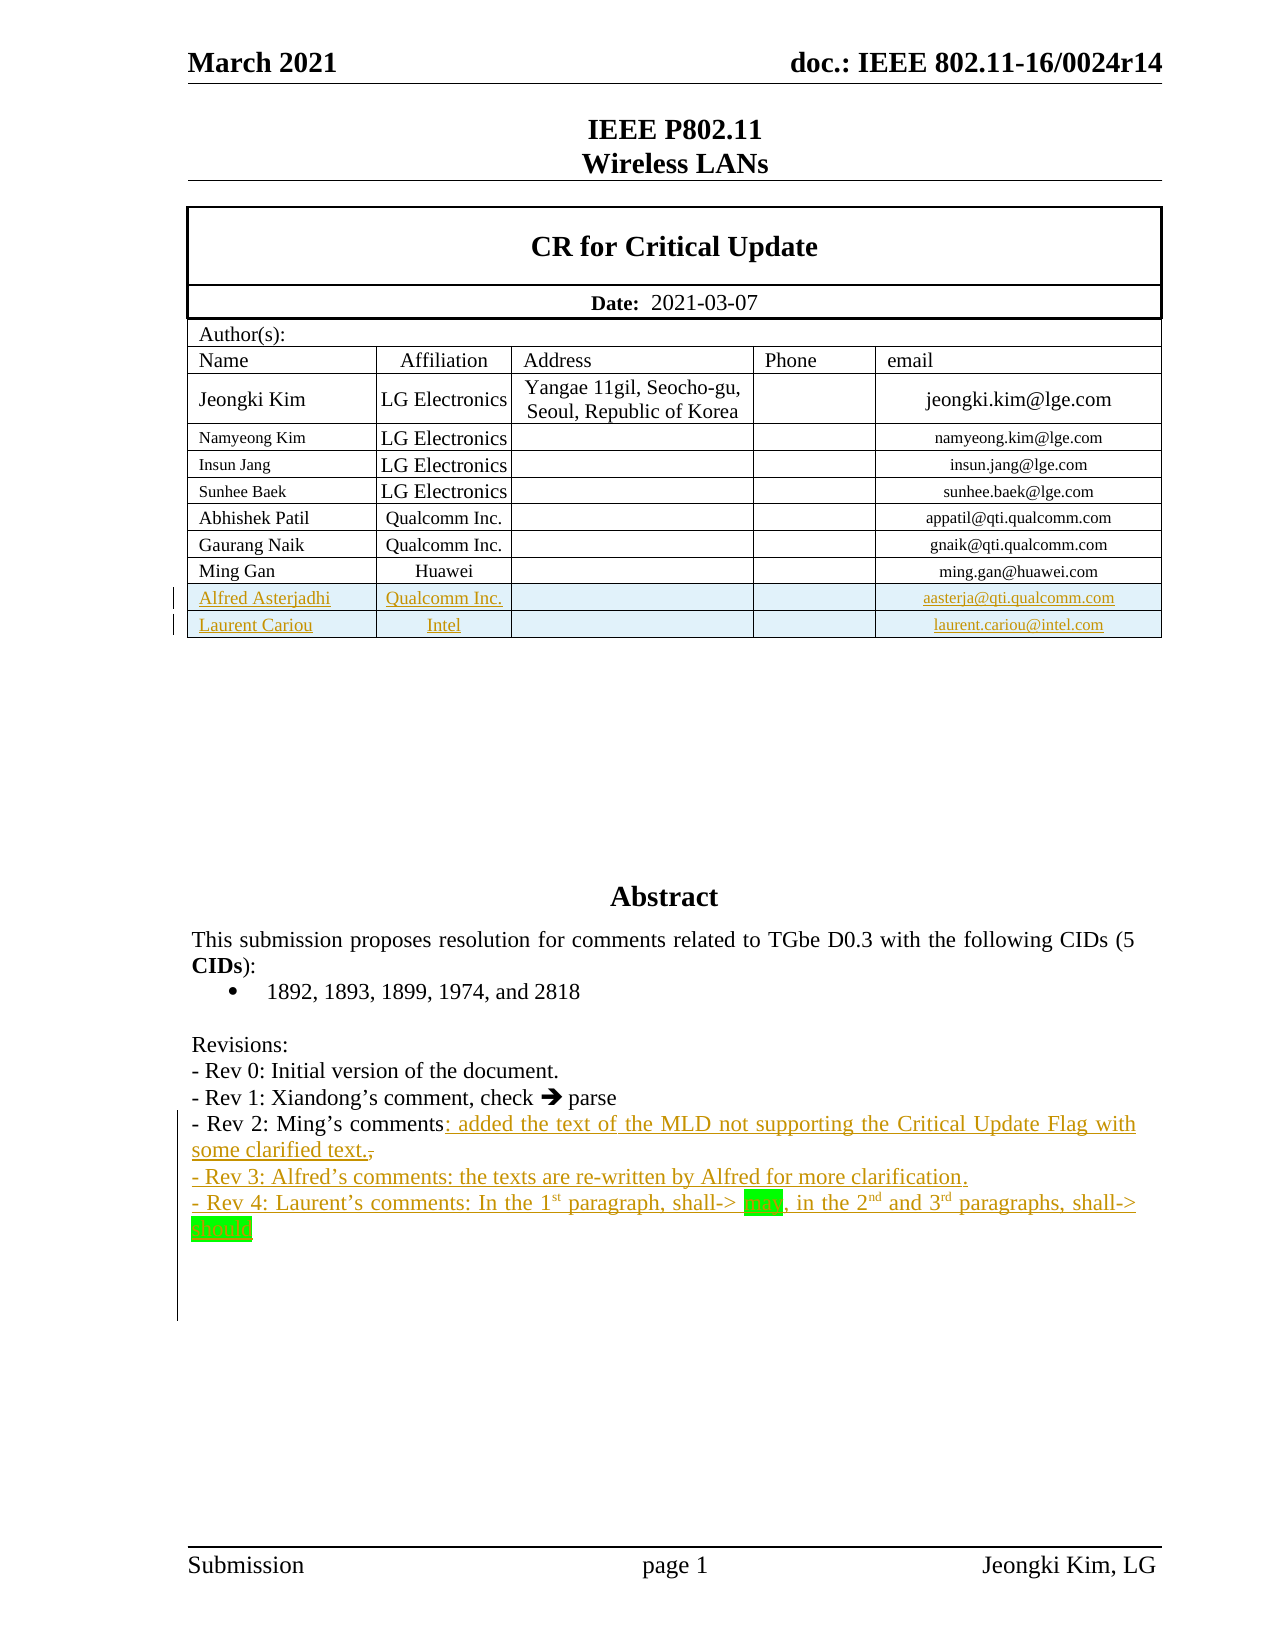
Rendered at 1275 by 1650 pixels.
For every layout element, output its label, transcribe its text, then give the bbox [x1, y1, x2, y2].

table_cell [512, 451, 753, 477]
table_cell Yangae 11gil, Seocho-gu, Seoul, Republic of Korea [512, 374, 753, 423]
table_cell email [876, 347, 1161, 372]
table_cell [512, 478, 753, 503]
table_header Author(s): [188, 320, 1161, 346]
table_cell [754, 374, 875, 423]
table_cell [512, 558, 753, 583]
table_cell appatil@qti.qualcomm.com [876, 504, 1161, 530]
table_cell Ming Gan [188, 558, 376, 583]
table_cell gnaik@qti.qualcomm.com [876, 531, 1161, 557]
table_cell Huawei [377, 558, 511, 583]
table_cell [512, 424, 753, 450]
table_cell Insun Jang [188, 451, 376, 477]
table_cell Address [512, 347, 753, 372]
text IEEE P802.11 Wireless LANs [187, 112, 1162, 181]
table_cell [754, 424, 875, 450]
table_cell [512, 531, 753, 557]
table_cell LG Electronics [377, 374, 511, 423]
table_cell namyeong.kim@lge.com [876, 424, 1161, 450]
table_cell Namyeong Kim [188, 424, 376, 450]
table_cell Sunhee Baek [188, 478, 376, 503]
table_cell Qualcomm Inc. [377, 504, 511, 530]
table_cell [754, 451, 875, 477]
table_cell Date: 2021-03-07 [189, 286, 1160, 317]
table_cell Affiliation [377, 347, 511, 372]
table_cell [754, 478, 875, 503]
table_cell Abhishek Patil [188, 504, 376, 530]
table_cell LG Electronics [377, 451, 511, 477]
table_cell [754, 504, 875, 530]
table_cell Qualcomm Inc. [377, 531, 511, 557]
table_cell ming.gan@huawei.com [876, 558, 1161, 583]
table_cell jeongki.kim@lge.com [876, 374, 1161, 423]
table_cell [754, 558, 875, 583]
table_cell LG Electronics [377, 478, 511, 503]
table_header CR for Critical Update [189, 208, 1160, 284]
table_cell Jeongki Kim [188, 374, 376, 423]
table_cell sunhee.baek@lge.com [876, 478, 1161, 503]
table_cell [754, 531, 875, 557]
table_cell Gaurang Naik [188, 531, 376, 557]
table_cell insun.jang@lge.com [876, 451, 1161, 477]
table_cell Name [188, 347, 376, 372]
table_cell Phone [754, 347, 875, 372]
table_cell LG Electronics [377, 424, 511, 450]
table_cell [512, 504, 753, 530]
